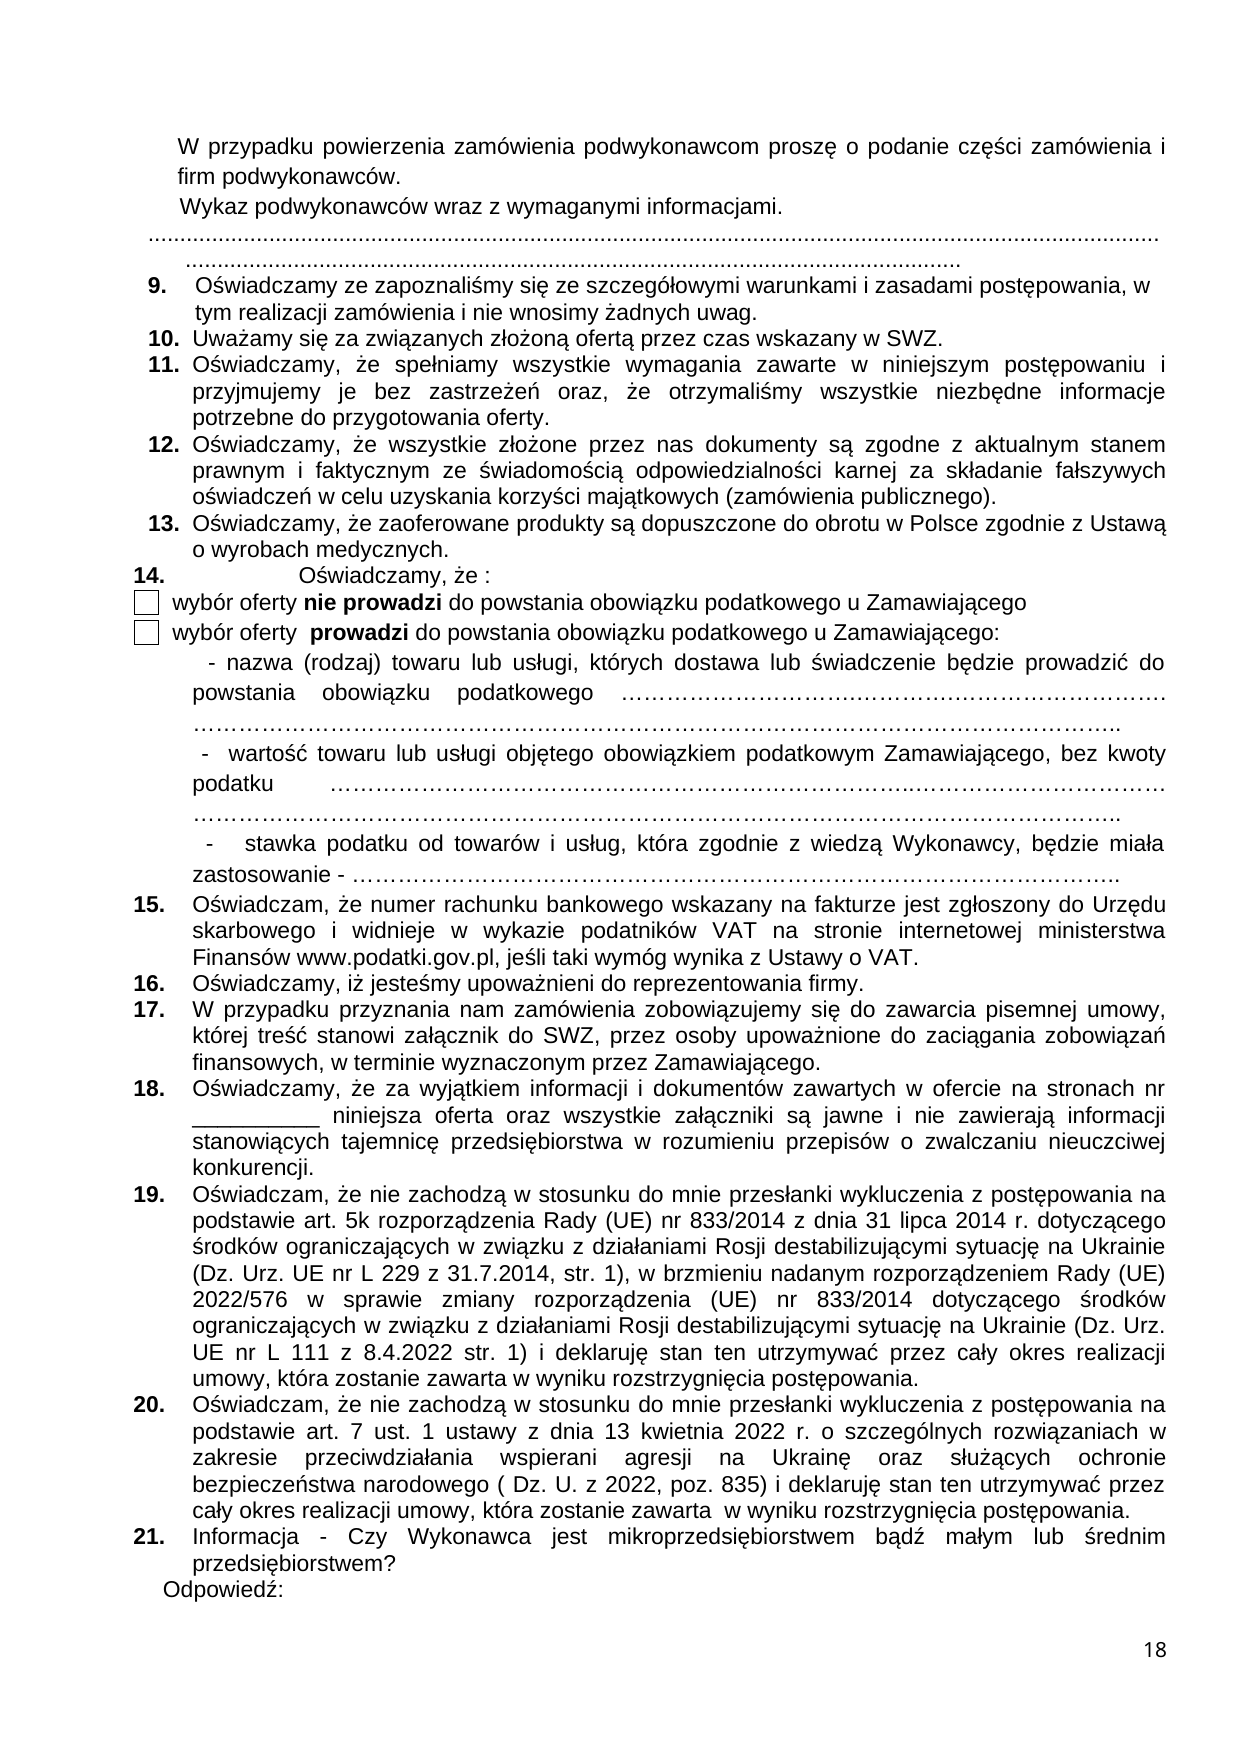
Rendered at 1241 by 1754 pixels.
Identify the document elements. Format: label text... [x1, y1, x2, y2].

list - wartość towaru lub usługi objętego obowiązkiem podatkowym Zamawiającego, bez kwoty podatku …………………………………………………………………..…………………………… ………………………………………………………………………………………………………….. [133, 740, 1167, 826]
list Oświadczamy, że : [133, 562, 1167, 589]
text wybór oferty nie prowadzi do powstania obowiązku podatkowego u Zamawiającego [133, 589, 1167, 615]
list Informacja - Czy Wykonawca jest mikroprzedsiębiorstwem bądź małym lub średnim przedsiębiorstwem? [133, 1523, 1167, 1576]
list W przypadku przyznania nam zamówienia zobowiązujemy się do zawarcia pisemnej umowy, której treść stanowi załącznik do SWZ, przez osoby upoważnione do zaciągania zobowiązań finansowych, w terminie wyznaczonym przez Zamawiającego. [133, 996, 1167, 1075]
text ......................................................................................................................................................................................................................................................................................... [148, 220, 1167, 272]
list Uważamy się za związanych złożoną ofertą przez czas wskazany w SWZ. [148, 325, 1167, 351]
text wybór oferty prowadzi do powstania obowiązku podatkowego u Zamawiającego: [133, 619, 1167, 645]
text W przypadku powierzenia zamówienia podwykonawcom proszę o podanie części zamówienia i firm podwykonawców. [177, 133, 1167, 189]
text Odpowiedź: [163, 1576, 1167, 1602]
list Oświadczamy, że za wyjątkiem informacji i dokumentów zawartych w ofercie na stronach nr __________ niniejsza oferta oraz wszystkie załączniki są jawne i nie zawierają informacji stanowiących tajemnicę przedsiębiorstwa w rozumieniu przepisów o zwalczaniu nieuczciwej konkurencji. [133, 1075, 1167, 1181]
text Wykaz podwykonawców wraz z wymaganymi informacjami. [148, 193, 1167, 220]
list Oświadczam, że numer rachunku bankowego wskazany na fakturze jest zgłoszony do Urzędu skarbowego i widnieje w wykazie podatników VAT na stronie internetowej ministerstwa Finansów www.podatki.gov.pl, jeśli taki wymóg wynika z Ustawy o VAT. [133, 891, 1167, 970]
list Oświadczam, że nie zachodzą w stosunku do mnie przesłanki wykluczenia z postępowania na podstawie art. 7 ust. 1 ustawy z dnia 13 kwietnia 2022 r. o szczególnych rozwiązaniach w zakresie przeciwdziałania wspierani agresji na Ukrainę oraz służących ochronie bezpieczeństwa narodowego ( Dz. U. z 2022, poz. 835) i deklaruję stan ten utrzymywać przez cały okres realizacji umowy, która zostanie zawarta w wyniku rozstrzygnięcia postępowania. [133, 1391, 1167, 1523]
list Oświadczam, że nie zachodzą w stosunku do mnie przesłanki wykluczenia z postępowania na podstawie art. 5k rozporządzenia Rady (UE) nr 833/2014 z dnia 31 lipca 2014 r. dotyczącego środków ograniczających w związku z działaniami Rosji destabilizującymi sytuację na Ukrainie (Dz. Urz. UE nr L 229 z 31.7.2014, str. 1), w brzmieniu nadanym rozporządzeniem Rady (UE) 2022/576 w sprawie zmiany rozporządzenia (UE) nr 833/2014 dotyczącego środków ograniczających w związku z działaniami Rosji destabilizującymi sytuację na Ukrainie (Dz. Urz. UE nr L 111 z 8.4.2022 str. 1) i deklaruję stan ten utrzymywać przez cały okres realizacji umowy, która zostanie zawarta w wyniku rozstrzygnięcia postępowania. [133, 1181, 1167, 1391]
list - nazwa (rodzaj) towaru lub usługi, których dostawa lub świadczenie będzie prowadzić do powstania obowiązku podatkowego ………………………….………….………………………. ………………………………………………………………………………………………………….. [133, 649, 1167, 736]
list Oświadczamy, że wszystkie złożone przez nas dokumenty są zgodne z aktualnym stanem prawnym i faktycznym ze świadomością odpowiedzialności karnej za składanie fałszywych oświadczeń w celu uzyskania korzyści majątkowych (zamówienia publicznego). [148, 431, 1167, 509]
list Oświadczamy ze zapoznaliśmy się ze szczegółowymi warunkami i zasadami postępowania, w tym realizacji zamówienia i nie wnosimy żadnych uwag. [148, 272, 1167, 325]
list Oświadczamy, iż jesteśmy upoważnieni do reprezentowania firmy. [133, 970, 1167, 996]
list Oświadczamy, że spełniamy wszystkie wymagania zawarte w niniejszym postępowaniu i przyjmujemy je bez zastrzeżeń oraz, że otrzymaliśmy wszystkie niezbędne informacje potrzebne do przygotowania oferty. [148, 351, 1167, 431]
list - stawka podatku od towarów i usług, która zgodnie z wiedzą Wykonawcy, będzie miała zastosowanie - ……………………………………………………………………………………….. [133, 830, 1167, 887]
list Oświadczamy, że zaoferowane produkty są dopuszczone do obrotu w Polsce zgodnie z Ustawą o wyrobach medycznych. [148, 509, 1167, 562]
